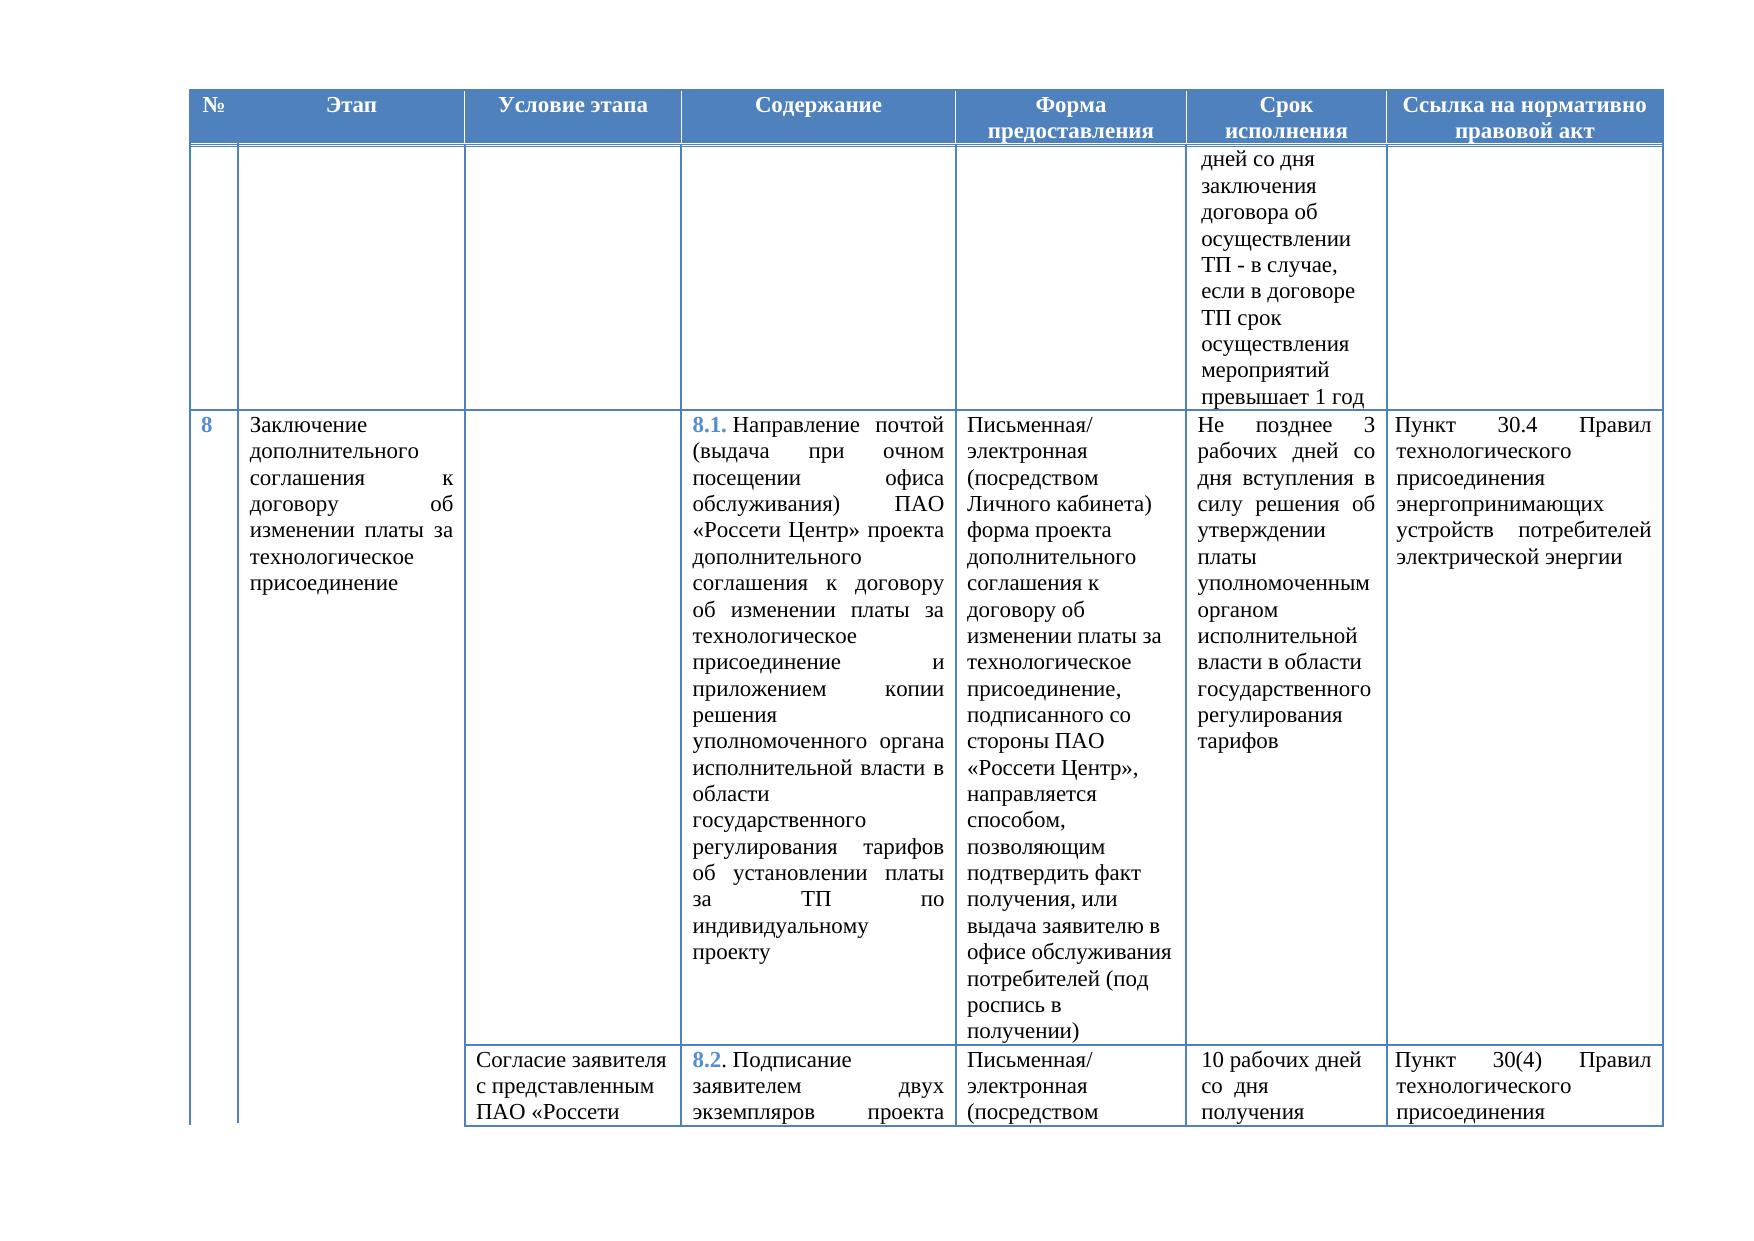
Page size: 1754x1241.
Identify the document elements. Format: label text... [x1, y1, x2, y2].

table_cell 7 [191, 147, 237, 409]
table_header Срок исполнения [1187, 91, 1386, 143]
table_cell 8.1. Направление почтой (выдача при очном посещении офиса обслуживания) ПАО «Россети Центр» проекта дополнительного соглашения к договору об изменении платы за технологическое присоединение и приложением копии решения уполномоченного органа исполнительной власти в области государственного регулирования тарифов об установлении платы за ТП по индивидуальному проекту [682, 411, 955, 1044]
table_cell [957, 1046, 1185, 1125]
table_header Условие этапа [465, 91, 681, 143]
table_header Этап [239, 91, 464, 143]
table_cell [1187, 1046, 1386, 1125]
table_header Форма предоставления [956, 91, 1186, 143]
table_cell [466, 411, 680, 1044]
table_cell [466, 147, 680, 409]
table_header Ссылка на нормативно правовой акт [1387, 91, 1662, 143]
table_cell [957, 147, 1185, 409]
table_cell Пункт 30.4 Правил технологического присоединения энергопринимающих устройств потребителей электрической энергии [1388, 411, 1662, 1044]
table_cell 8 [191, 411, 238, 1125]
table_cell Заключение дополнительного соглашения к договору об изменении платы за технологическое присоединение [238, 411, 464, 1125]
table_cell Письменная/электронная (посредством Личного кабинета) форма проекта дополнительного соглашения к договору об изменении платы за технологическое присоединение, подписанного со стороны ПАО «Россети Центр», направляется способом, позволяющим подтвердить факт получения, или выдача заявителю в офисе обслуживания потребителей (под роспись в получении) [957, 411, 1185, 1044]
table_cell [682, 1046, 955, 1125]
table_header № [191, 91, 237, 143]
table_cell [239, 147, 464, 409]
table_header Содержание [682, 91, 955, 143]
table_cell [1388, 147, 1662, 409]
table_cell Не позднее 3 рабочих дней со дня вступления в силу решения об утверждении платы уполномоченным органом исполнительной власти в области государственного регулирования тарифов [1187, 411, 1386, 1044]
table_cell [466, 1046, 680, 1125]
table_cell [1388, 1046, 1662, 1125]
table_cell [682, 147, 955, 409]
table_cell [1187, 147, 1386, 409]
